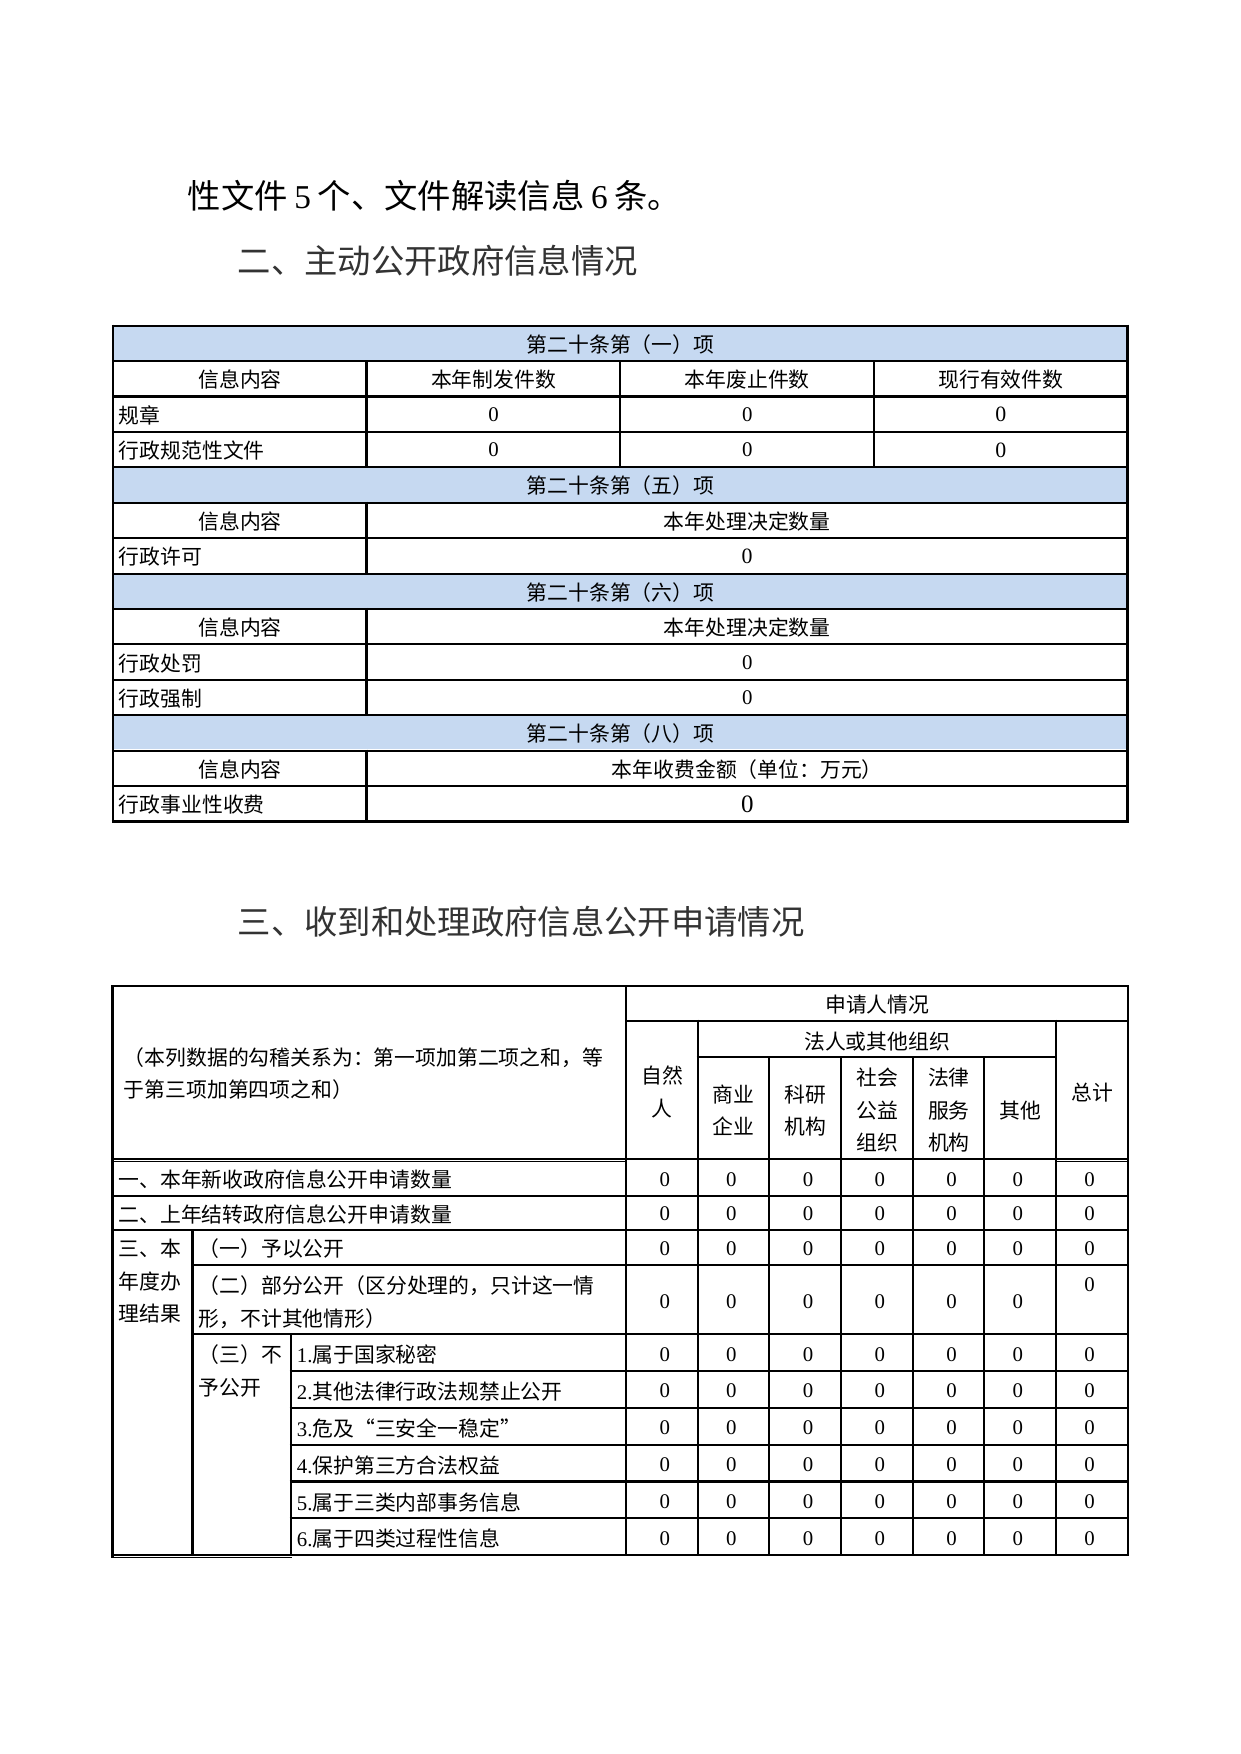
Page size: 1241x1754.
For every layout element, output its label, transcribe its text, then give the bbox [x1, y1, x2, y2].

table_cell 0 [914, 1372, 983, 1407]
table_cell 0 [770, 1160, 840, 1195]
table_cell 0 [699, 1409, 768, 1443]
table_cell 科研 机构 [770, 1058, 840, 1158]
table_cell 信息内容 [114, 504, 365, 537]
table_cell 0 [1057, 1483, 1127, 1517]
table_cell 5.属于三类内部事务信息 [292, 1483, 625, 1517]
table_cell 0 [770, 1519, 840, 1554]
table_cell 6.属于四类过程性信息 [292, 1519, 625, 1554]
table_cell 0 [842, 1372, 912, 1407]
table_cell 0 [985, 1160, 1055, 1195]
table_cell 商业 企业 [699, 1058, 768, 1158]
table_cell 本年处理决定数量 [368, 504, 1126, 537]
table_cell 0 [770, 1335, 840, 1370]
table_cell 0 [985, 1335, 1055, 1370]
table_cell 2.其他法律行政法规禁止公开 [292, 1372, 625, 1407]
table_cell 0 [368, 787, 1126, 820]
table_cell 0 [1057, 1335, 1127, 1370]
table_cell 社会公益组织 [842, 1058, 912, 1158]
table_cell 行政强制 [114, 681, 365, 714]
table_cell 0 [1057, 1519, 1127, 1554]
text 三、收到和处理政府信息公开申请情况 [187, 887, 1053, 952]
table_cell 0 [699, 1231, 768, 1264]
table_cell 第二十条第（五）项 [114, 468, 1126, 502]
table_cell 0 [770, 1446, 840, 1480]
table_cell 信息内容 [114, 610, 365, 643]
table_cell 0 [875, 398, 1126, 431]
table_cell 一、本年新收政府信息公开申请数量 [114, 1162, 625, 1195]
table_cell 0 [699, 1446, 768, 1480]
table_cell 行政事业性收费 [114, 787, 365, 820]
table_cell 0 [770, 1266, 840, 1333]
table_cell 行政许可 [114, 539, 365, 572]
table_cell 现行有效件数 [875, 362, 1126, 395]
table_cell 0 [1057, 1372, 1127, 1407]
table_cell 0 [914, 1409, 983, 1443]
table_cell 0 [1057, 1197, 1127, 1229]
table_cell 0 [621, 398, 873, 431]
table_cell 0 [770, 1483, 840, 1517]
table_cell 0 [770, 1197, 840, 1229]
table_cell 规章 [114, 398, 365, 431]
table_cell 法人或其他组织 [699, 1022, 1055, 1056]
table_cell 3.危及“三安全一稳定” [292, 1409, 625, 1443]
table_cell 0 [627, 1160, 697, 1195]
table_cell 0 [368, 645, 1126, 679]
table_cell 0 [368, 398, 619, 431]
table_cell 0 [985, 1372, 1055, 1407]
table_header 第二十条第（一）项 [114, 327, 1126, 360]
table_cell 0 [914, 1335, 983, 1370]
table_cell 0 [699, 1372, 768, 1407]
table_cell 行政处罚 [114, 645, 365, 679]
table_cell 0 [985, 1519, 1055, 1554]
table_cell 信息内容 [114, 752, 365, 785]
table_cell 法律服务机构 [914, 1058, 983, 1158]
table_cell 0 [627, 1446, 697, 1480]
table_cell 自然人 [627, 1022, 697, 1158]
table_cell 0 [627, 1519, 697, 1554]
table_cell 0 [842, 1446, 912, 1480]
table_cell 0 [699, 1266, 768, 1333]
table_cell 0 [985, 1231, 1055, 1264]
table_cell 0 [1057, 1162, 1127, 1195]
table_header 申请人情况 [627, 987, 1127, 1019]
table_cell 0 [770, 1231, 840, 1264]
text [187, 162, 1053, 227]
table_cell 0 [914, 1483, 983, 1517]
table_cell 0 [842, 1335, 912, 1370]
table_cell 0 [985, 1409, 1055, 1443]
table_cell 二、上年结转政府信息公开申请数量 [114, 1197, 625, 1229]
table_cell 总计 [1057, 1022, 1127, 1158]
table_cell 本年废止件数 [621, 362, 873, 395]
table_cell 0 [699, 1483, 768, 1517]
table_cell 0 [627, 1372, 697, 1407]
table_cell 0 [875, 433, 1126, 466]
table_cell 0 [627, 1409, 697, 1443]
table_cell 0 [914, 1231, 983, 1264]
table_cell （一）予以公开 [194, 1231, 625, 1264]
table_cell 0 [1057, 1446, 1127, 1480]
table_cell 0 [699, 1197, 768, 1229]
table_cell 0 [699, 1335, 768, 1370]
table_cell 0 [1057, 1231, 1127, 1264]
table_cell 0 [985, 1483, 1055, 1517]
table_cell 0 [985, 1197, 1055, 1229]
table_cell 第二十条第（六）项 [114, 575, 1126, 608]
table_cell 0 [627, 1335, 697, 1370]
table_cell 0 [914, 1197, 983, 1229]
table_cell 1.属于国家秘密 [292, 1335, 625, 1370]
table_cell 0 [699, 1160, 768, 1195]
table_cell 0 [368, 433, 619, 466]
table_cell 本年收费金额（单位：万元） [368, 752, 1126, 785]
table_cell 0 [368, 539, 1126, 572]
table_cell 0 [842, 1231, 912, 1264]
table_cell 0 [627, 1483, 697, 1517]
table_cell （三）不予公开 [194, 1335, 290, 1554]
table_cell 本年处理决定数量 [368, 610, 1126, 643]
table_cell 信息内容 [114, 362, 365, 395]
table_cell 0 [770, 1372, 840, 1407]
table_cell 0 [842, 1160, 912, 1195]
table_cell 0 [627, 1231, 697, 1264]
table_cell 0 [914, 1160, 983, 1195]
table_cell 0 [368, 681, 1126, 714]
table_cell 0 [1057, 1266, 1127, 1333]
table_cell 0 [842, 1409, 912, 1443]
table_cell 0 [914, 1266, 983, 1333]
table_cell 0 [627, 1266, 697, 1333]
table_cell 0 [621, 433, 873, 466]
table_cell 本年制发件数 [368, 362, 619, 395]
table_cell 0 [699, 1519, 768, 1554]
table_cell 0 [914, 1519, 983, 1554]
text 二、主动公开政府信息情况 [187, 227, 1053, 292]
table_header （本列数据的勾稽关系为：第一项加第二项之和，等于第三项加第四项之和） [114, 987, 625, 1158]
table_cell 0 [770, 1409, 840, 1443]
table_cell 0 [842, 1483, 912, 1517]
table_cell 0 [627, 1197, 697, 1229]
table_cell 0 [985, 1266, 1055, 1333]
table_cell （二）部分公开（区分处理的，只计这一情形，不计其他情形） [194, 1266, 625, 1333]
table_cell 0 [842, 1519, 912, 1554]
table_cell 第二十条第（八）项 [114, 716, 1126, 749]
table_cell 三、本年度办理结果 [114, 1231, 191, 1554]
table_cell 0 [842, 1266, 912, 1333]
table_cell 行政规范性文件 [114, 433, 365, 466]
table_cell 0 [842, 1197, 912, 1229]
table_cell 其他 [985, 1058, 1055, 1158]
table_cell 0 [1057, 1409, 1127, 1443]
table_cell 0 [914, 1446, 983, 1480]
table_cell 0 [985, 1446, 1055, 1480]
table_cell 4.保护第三方合法权益 [292, 1446, 625, 1480]
